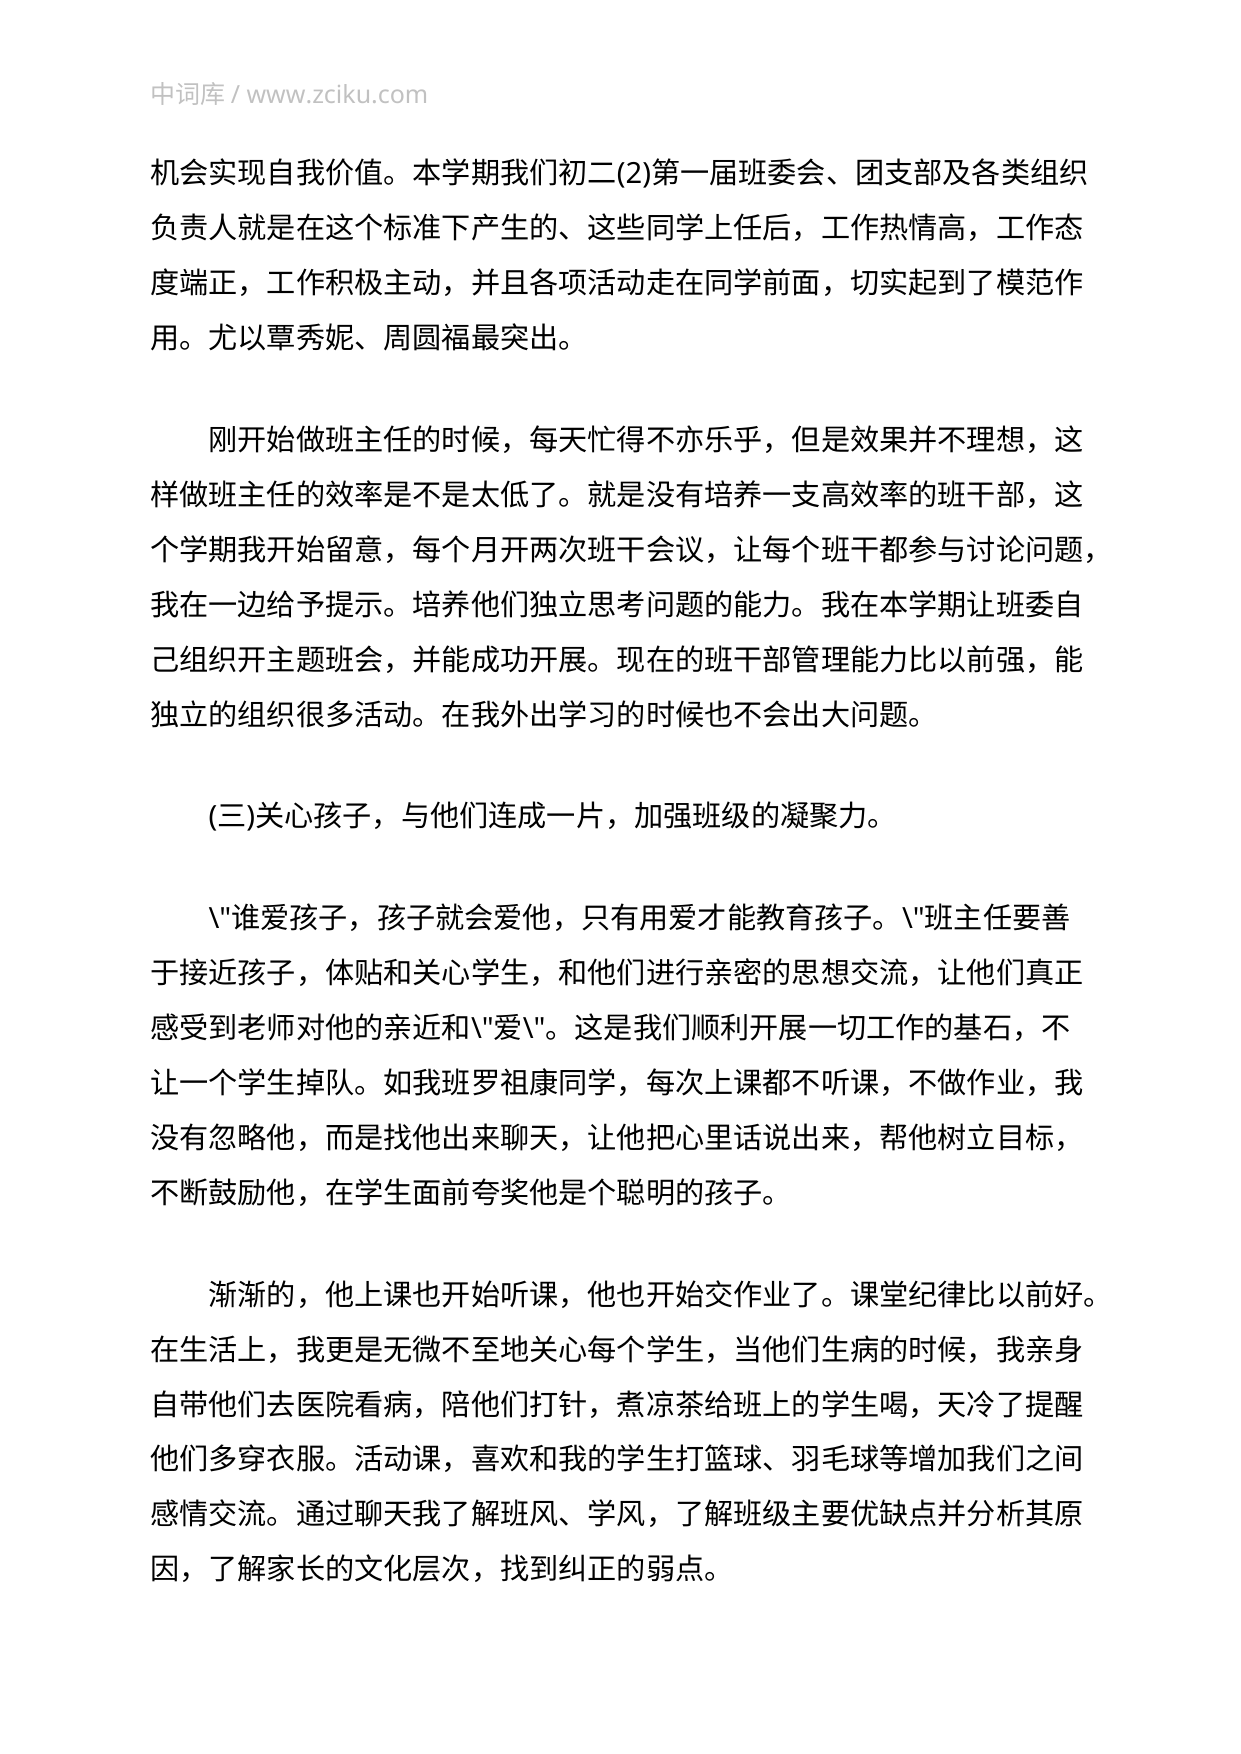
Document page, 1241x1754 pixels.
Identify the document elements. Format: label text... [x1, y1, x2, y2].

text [150, 150, 1090, 357]
text (三)关心孩子，与他们连成一片，加强班级的凝聚力。 [150, 793, 1090, 835]
text 刚开始做班主任的时候，每天忙得不亦乐乎，但是效果并不理想，这样做班主任的效率是不是太低了。就是没有培养一支高效率的班干部，这个学期我开始留意，每个月开两次班干会议，让每个班干都参与讨论问题，我在一边给予提示。培养他们独立思考问题的能力。我在本学期让班委自己组织开主题班会，并能成功开展。现在的班干部管理能力比以前强，能独立的组织很多活动。在我外出学习的时候也不会出大问题。 [150, 417, 1090, 733]
text 渐渐的，他上课也开始听课，他也开始交作业了。课堂纪律比以前好。在生活上，我更是无微不至地关心每个学生，当他们生病的时候，我亲身自带他们去医院看病，陪他们打针，煮凉茶给班上的学生喝，天冷了提醒他们多穿衣服。活动课，喜欢和我的学生打篮球、羽毛球等增加我们之间感情交流。通过聊天我了解班风、学风，了解班级主要优缺点并分析其原因，了解家长的文化层次，找到纠正的弱点。 [150, 1271, 1090, 1588]
text \"谁爱孩子，孩子就会爱他，只有用爱才能教育孩子。\"班主任要善于接近孩子，体贴和关心学生，和他们进行亲密的思想交流，让他们真正感受到老师对他的亲近和\"爱\"。这是我们顺利开展一切工作的基石，不让一个学生掉队。如我班罗祖康同学，每次上课都不听课，不做作业，我没有忽略他，而是找他出来聊天，让他把心里话说出来，帮他树立目标，不断鼓励他，在学生面前夸奖他是个聪明的孩子。 [150, 895, 1090, 1212]
